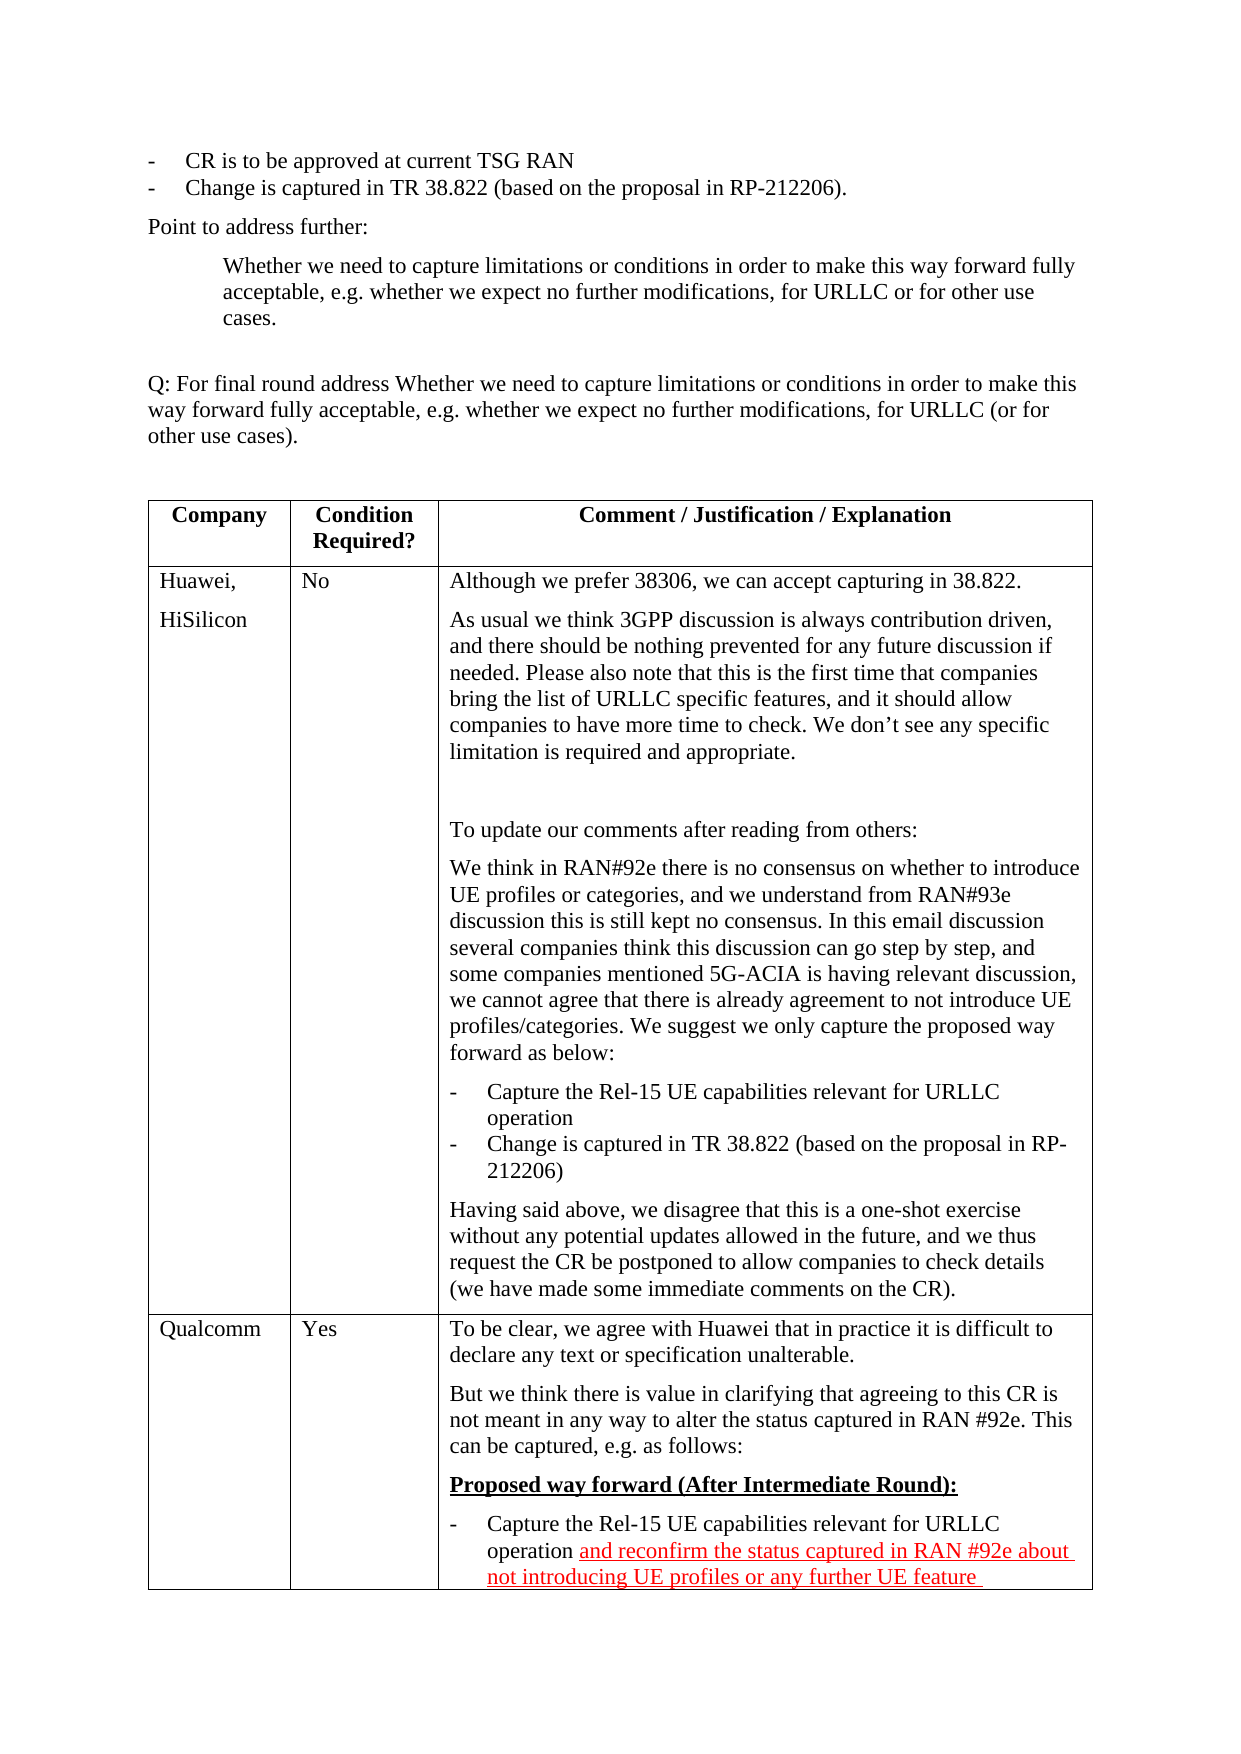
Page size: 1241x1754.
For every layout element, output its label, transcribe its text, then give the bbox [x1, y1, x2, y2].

table_cell No [291, 567, 438, 1314]
table_header Comment / Justification / Explanation [439, 501, 1092, 566]
table_header Company [149, 501, 290, 566]
list Whether we need to capture limitations or conditions in order to make this way forward fully acceptable, e.g. whether we expect no further modifications, for URLLC or for other use cases. [223, 252, 1093, 331]
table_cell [439, 1315, 1092, 1589]
list Change is captured in TR 38.822 (based on the proposal in RP-212206). [148, 174, 1093, 200]
table_cell Qualcomm [149, 1315, 290, 1589]
table_cell Yes [291, 1315, 438, 1589]
table_cell Huawei, HiSilicon [149, 567, 290, 1314]
text Q: For final round address Whether we need to capture limitations or conditions in order to make this way forward fully acceptable, e.g. whether we expect no further modifications, for URLLC (or for other use cases). [148, 369, 1093, 449]
list CR is to be approved at current TSG RAN [148, 148, 1093, 174]
table_cell Although we prefer 38306, we can accept capturing in 38.822. As usual we think 3GPP discussion is always contribution driven, and there should be nothing prevented for any future discussion if needed. Please also note that this is the first time that companies bring the list of URLLC specific features, and it should allow companies to have more time to check. We don’t see any specific limitation is required and appropriate. To update our comments after reading from others: We think in RAN#92e there is no consensus on whether to introduce UE profiles or categories, and we understand from RAN#93e discussion this is still kept no consensus. In this email discussion several companies think this discussion can go step by step, and some companies mentioned 5G-ACIA is having relevant discussion, we cannot agree that there is already agreement to not introduce UE profiles/categories. We suggest we only capture the proposed way forward as below: Capture the Rel-15 UE capabilities relevant for URLLC operation Change is captured in TR 38.822 (based on the proposal in RP-212206) Having said above, we disagree that this is a one-shot exercise without any potential updates allowed in the future, and we thus request the CR be postponed to allow companies to check details (we have made some immediate comments on the CR). [439, 567, 1092, 1314]
table_header Condition Required? [291, 501, 438, 566]
text Point to address further: [148, 213, 1093, 239]
